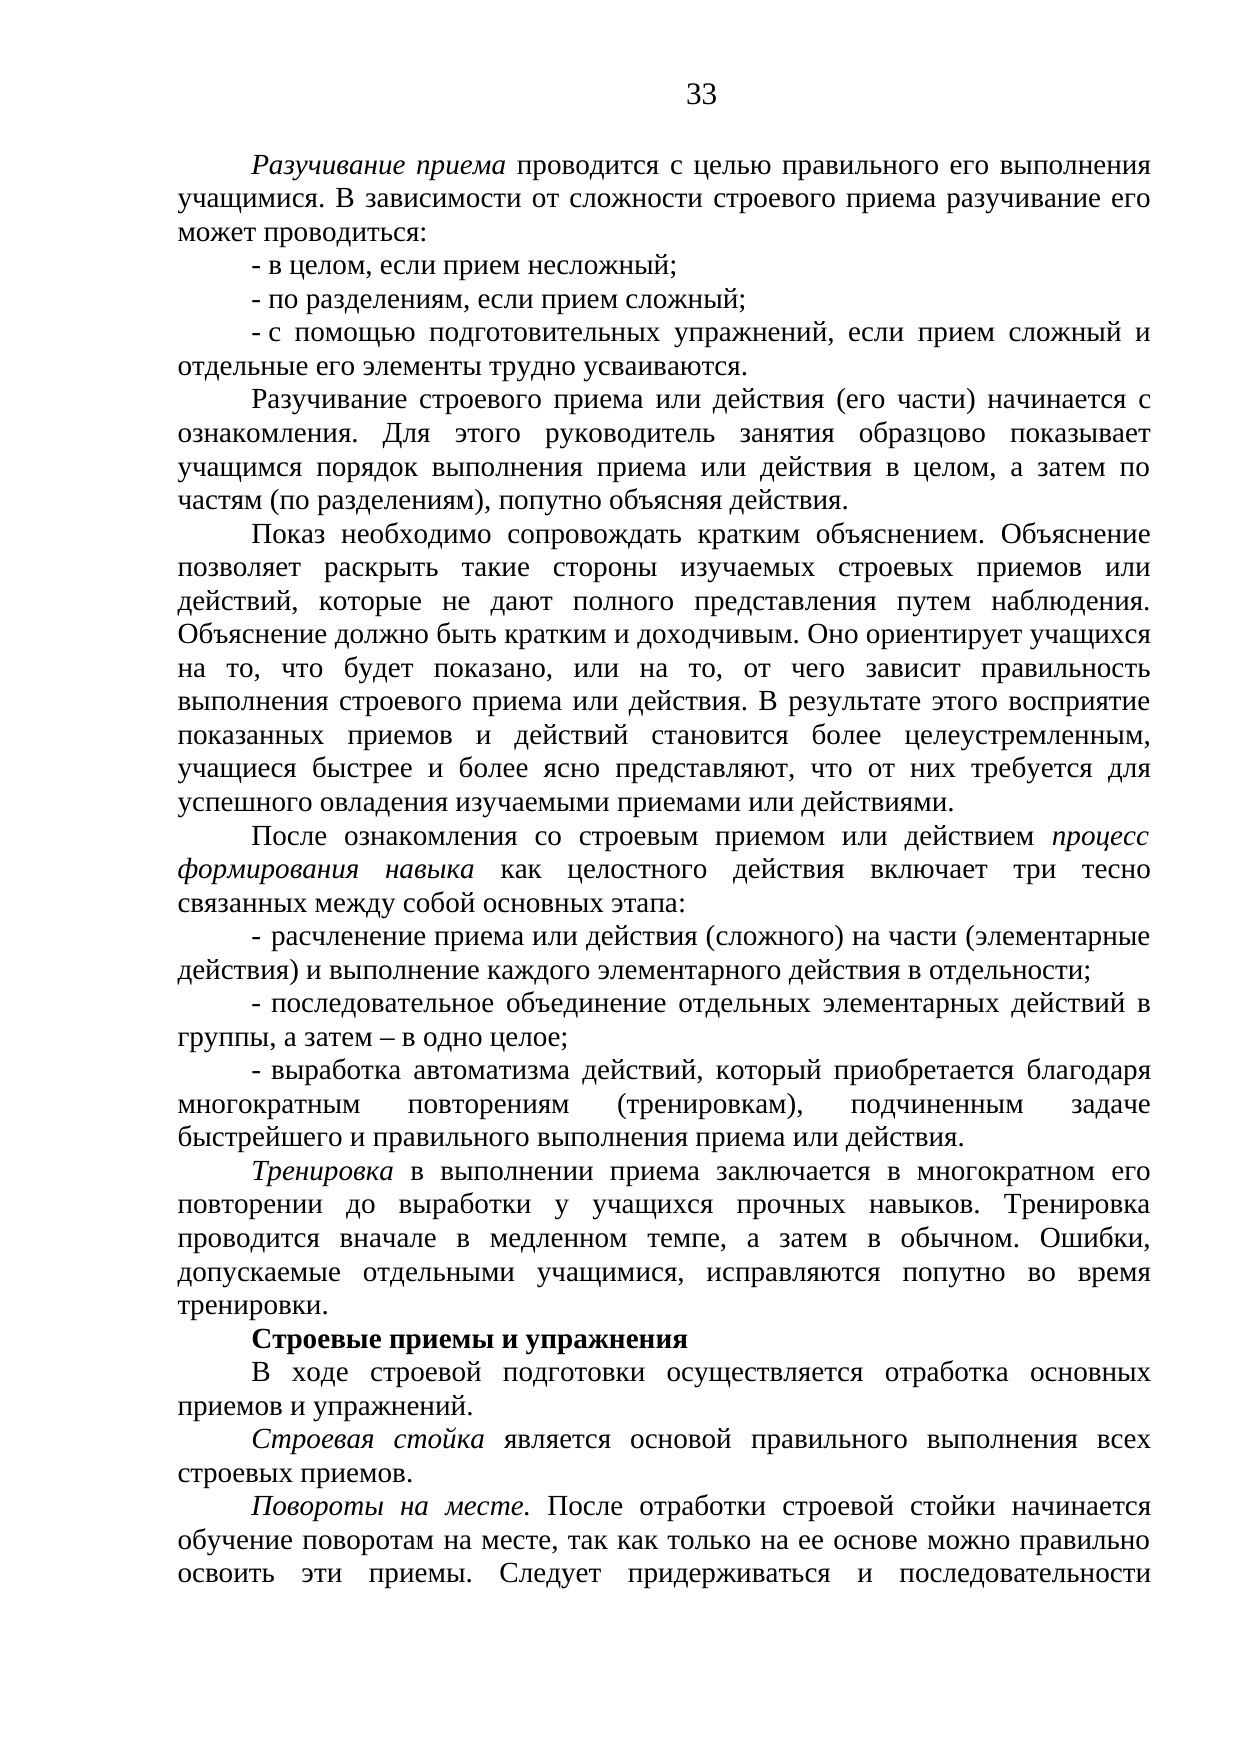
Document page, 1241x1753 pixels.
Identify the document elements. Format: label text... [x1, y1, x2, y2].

text Разучивание строевого приема или действия (его части) начинается с ознакомления. Для этого руководитель занятия образцово показывает учащимся порядок выполнения приема или действия в целом, а затем по частям (по разделениям), попутно объясняя действия. [177, 382, 1152, 516]
text Строевые приемы и упражнения [177, 1321, 1152, 1354]
text - в целом, если прием несложный; [177, 247, 1152, 281]
text Строевая стойка является основой правильного выполнения всех строевых приемов. [177, 1421, 1152, 1488]
text - расчленение приема или действия (сложного) на части (элементарные действия) и выполнение каждого элементарного действия в отдельности; [177, 918, 1152, 985]
text - с помощью подготовительных упражнений, если прием сложный и отдельные его элементы трудно усваиваются. [177, 314, 1152, 382]
text В ходе строевой подготовки осуществляется отработка основных приемов и упражнений. [177, 1354, 1152, 1421]
text - последовательное объединение отдельных элементарных действий в группы, а затем – в одно целое; [177, 985, 1152, 1052]
text - выработка автоматизма действий, который приобретается благодаря многократным повторениям (тренировкам), подчиненным задаче быстрейшего и правильного выполнения приема или действия. [177, 1052, 1152, 1153]
text - по разделениям, если прием сложный; [177, 281, 1152, 314]
text Показ необходимо сопровождать кратким объяснением. Объяснение позволяет раскрыть такие стороны изучаемых строевых приемов или действий, которые не дают полного представления путем наблюдения. Объяснение должно быть кратким и доходчивым. Оно ориентирует учащихся на то, что будет показано, или на то, от чего зависит правильность выполнения строевого приема или действия. В результате этого восприятие показанных приемов и действий становится более целеустремленным, учащиеся быстрее и более ясно представляют, что от них требуется для успешного овладения изучаемыми приемами или действиями. [177, 516, 1152, 818]
text Тренировка в выполнении приема заключается в многократном его повторении до выработки у учащихся прочных навыков. Тренировка проводится вначале в медленном темпе, а затем в обычном. Ошибки, допускаемые отдельными учащимися, исправляются попутно во время тренировки. [177, 1153, 1152, 1321]
text После ознакомления со строевым приемом или действием процесс формирования навыка как целостного действия включает три тесно связанных между собой основных этапа: [177, 818, 1152, 918]
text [177, 1488, 1152, 1589]
text Разучивание приема проводится с целью правильного его выполнения учащимися. В зависимости от сложности строевого приема разучивание его может проводиться: [177, 147, 1152, 247]
